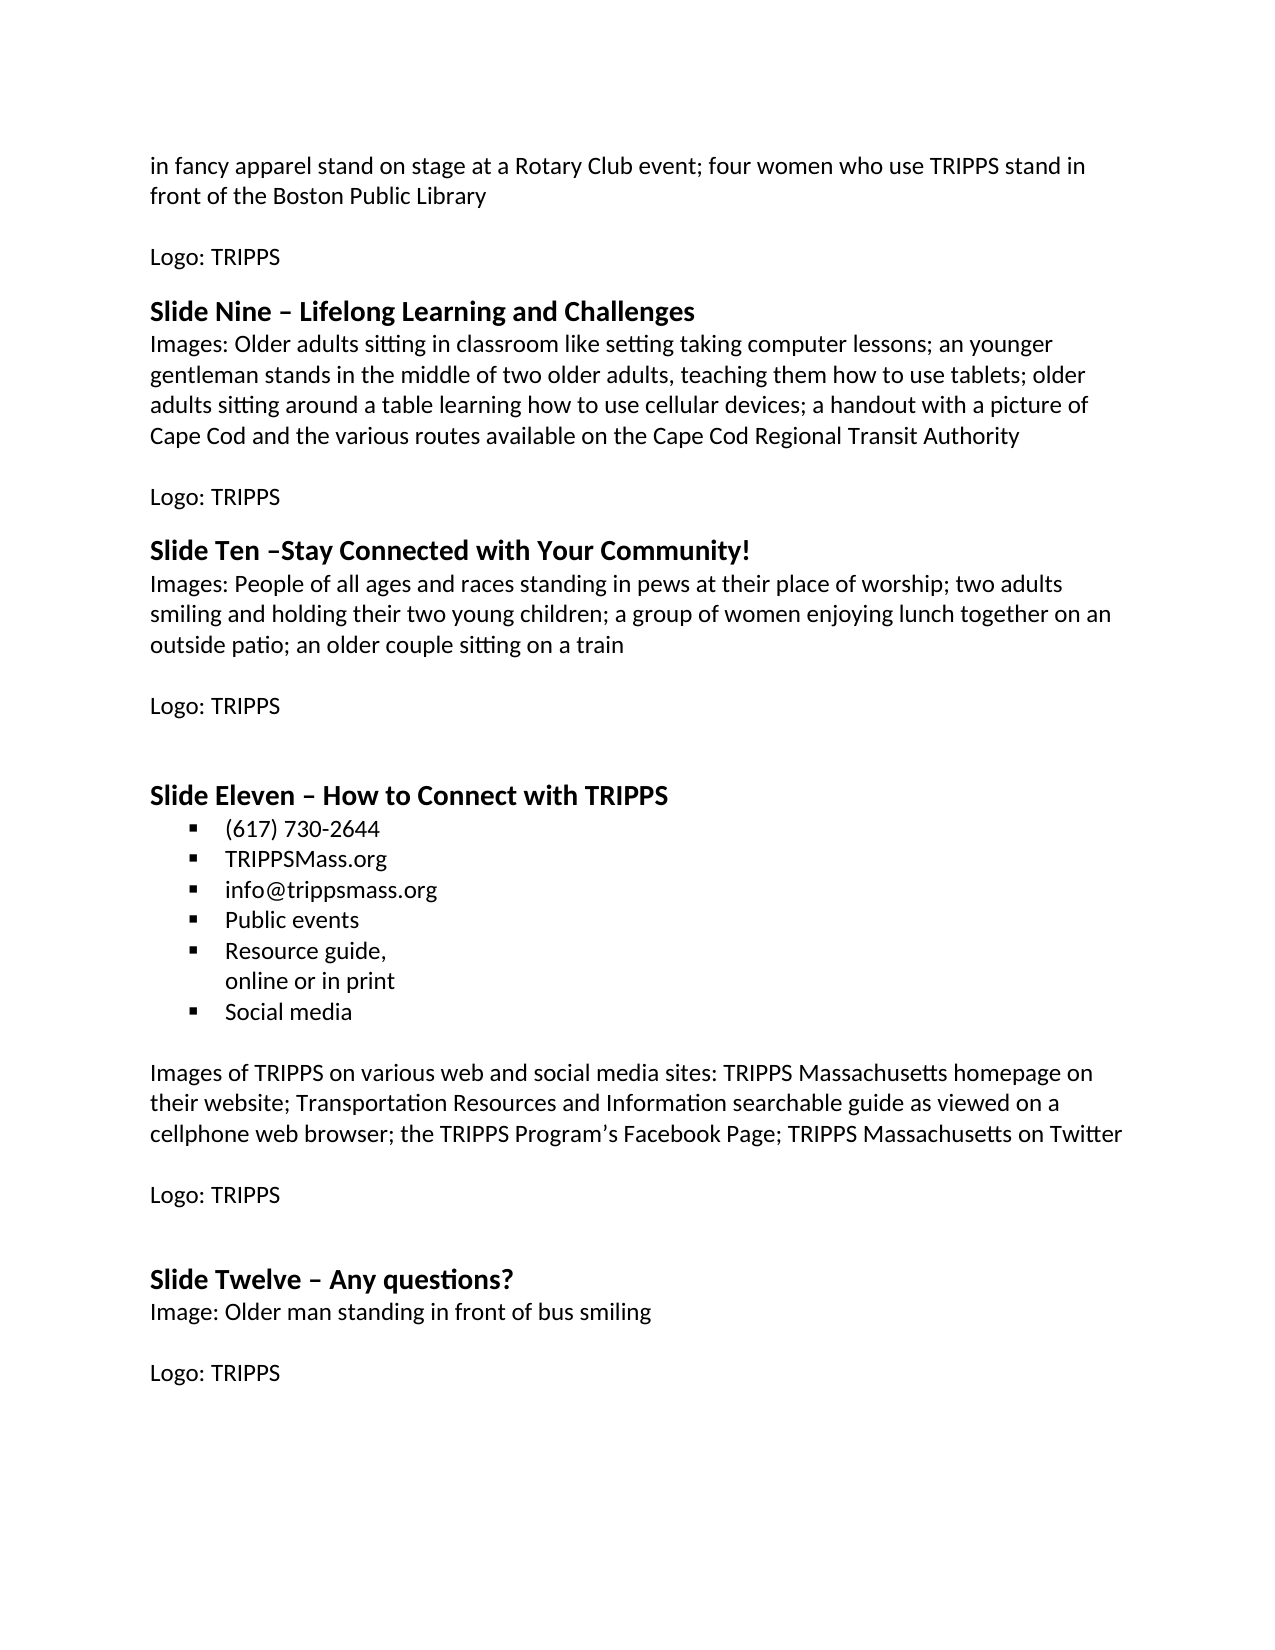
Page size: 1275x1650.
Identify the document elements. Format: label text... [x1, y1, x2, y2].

text Images: People of all ages and races standing in pews at their place of worship; two adults smiling and holding their two young children; a group of women enjoying lunch together on an outside patio; an older couple sitting on a train [150, 568, 1125, 660]
text Image: Older man standing in front of bus smiling [150, 1297, 1125, 1327]
text Logo: TRIPPS [150, 242, 1125, 272]
text Logo: TRIPPS [150, 481, 1125, 512]
list Resource guide, online or in print [187, 935, 1125, 996]
text Logo: TRIPPS [150, 1358, 1125, 1388]
text Logo: TRIPPS [150, 690, 1125, 721]
list info@trippsmass.org [187, 874, 1125, 904]
list (617) 730-2644 [187, 813, 1125, 843]
text Images of TRIPPS on various web and social media sites: TRIPPS Massachusetts homepage on their website; Transportation Resources and Information searchable guide as viewed on a cellphone web browser; the TRIPPS Program’s Facebook Page; TRIPPS Massachusetts on Twitter [150, 1057, 1125, 1148]
text Logo: TRIPPS [150, 1179, 1125, 1209]
list Social media [187, 996, 1125, 1026]
subtitle Slide Eleven – How to Connect with TRIPPS [150, 777, 1125, 813]
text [150, 150, 1125, 211]
subtitle Slide Ten –Stay Connected with Your Community! [150, 532, 1125, 568]
subtitle Slide Twelve – Any questions? [150, 1261, 1125, 1297]
text Images: Older adults sitting in classroom like setting taking computer lessons; an younger gentleman stands in the middle of two older adults, teaching them how to use tablets; older adults sitting around a table learning how to use cellular devices; a handout with a picture of Cape Cod and the various routes available on the Cape Cod Regional Transit Authority [150, 328, 1125, 451]
list TRIPPSMass.org [187, 843, 1125, 874]
list Public events [187, 904, 1125, 935]
subtitle Slide Nine – Lifelong Learning and Challenges [150, 293, 1125, 328]
